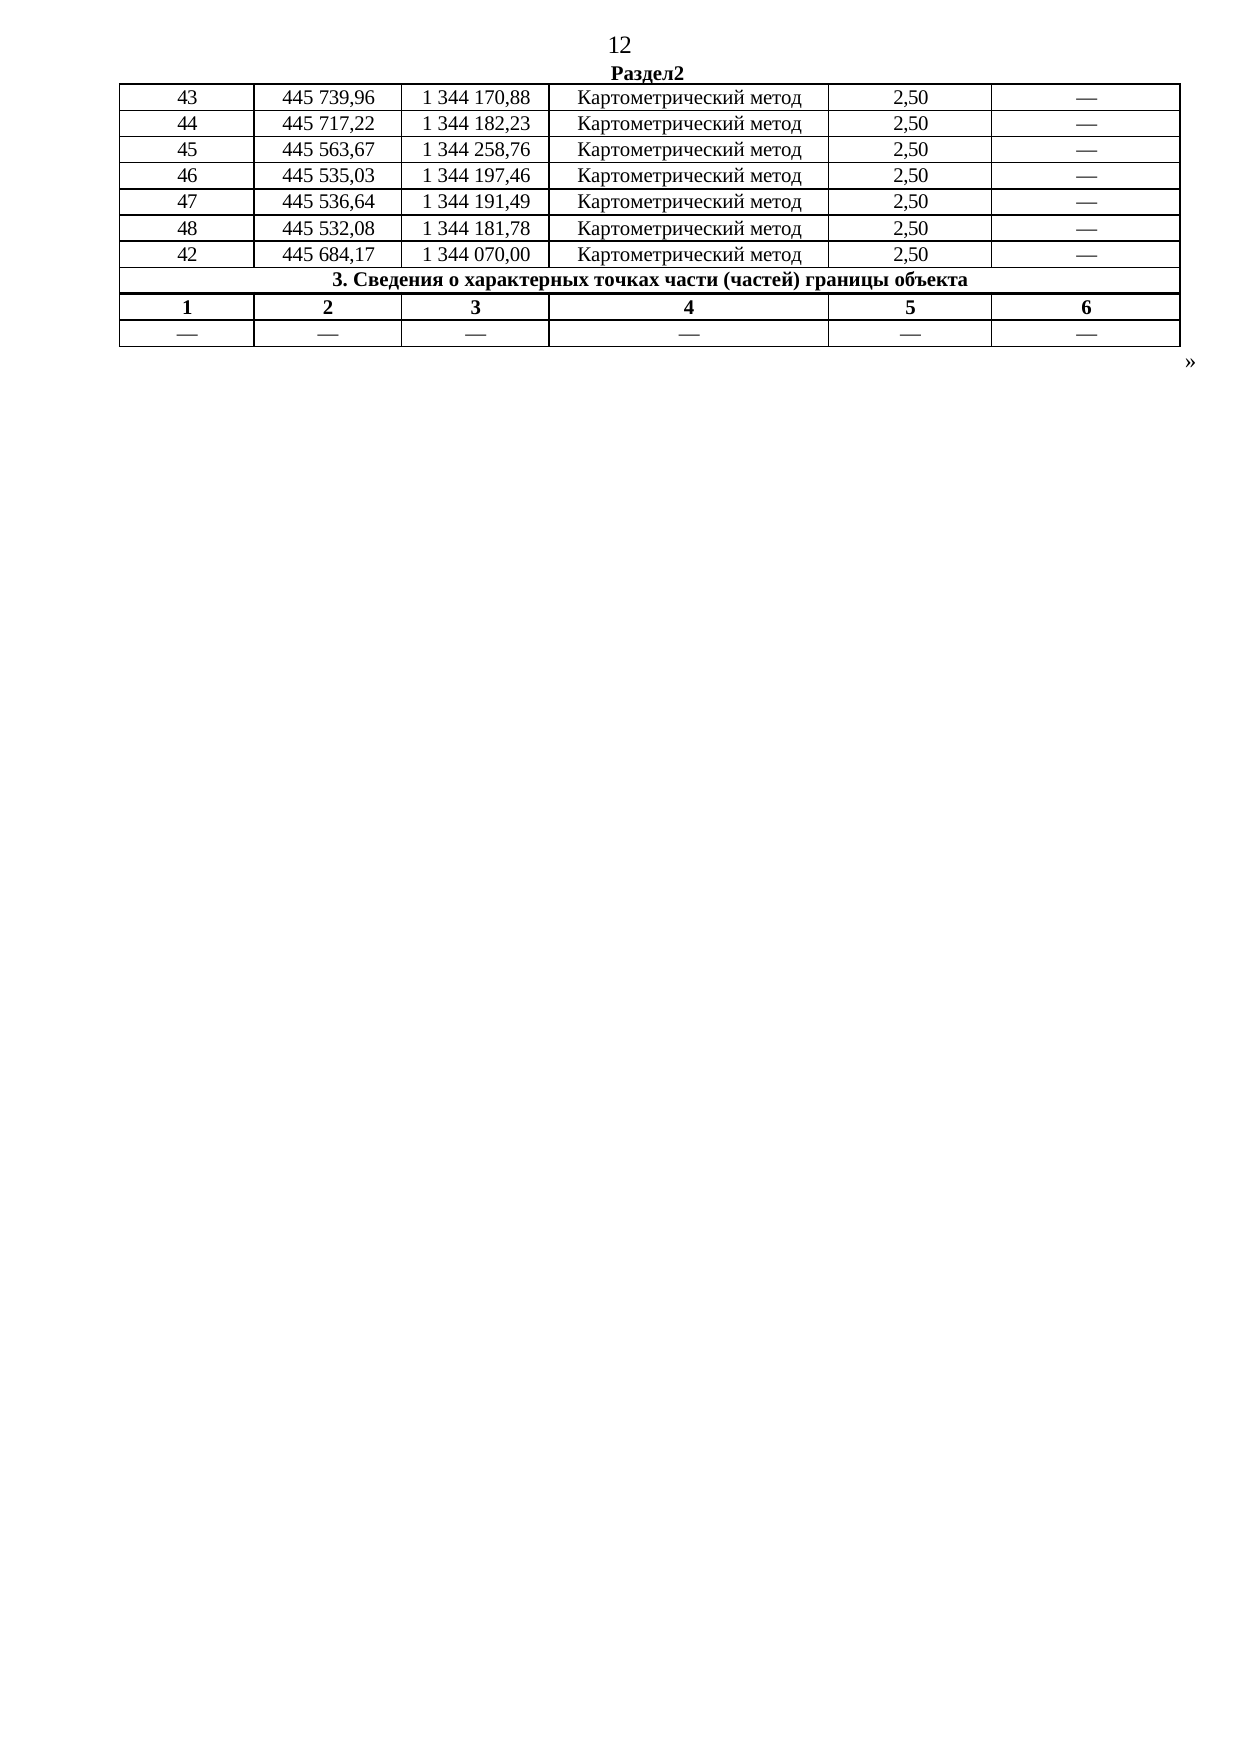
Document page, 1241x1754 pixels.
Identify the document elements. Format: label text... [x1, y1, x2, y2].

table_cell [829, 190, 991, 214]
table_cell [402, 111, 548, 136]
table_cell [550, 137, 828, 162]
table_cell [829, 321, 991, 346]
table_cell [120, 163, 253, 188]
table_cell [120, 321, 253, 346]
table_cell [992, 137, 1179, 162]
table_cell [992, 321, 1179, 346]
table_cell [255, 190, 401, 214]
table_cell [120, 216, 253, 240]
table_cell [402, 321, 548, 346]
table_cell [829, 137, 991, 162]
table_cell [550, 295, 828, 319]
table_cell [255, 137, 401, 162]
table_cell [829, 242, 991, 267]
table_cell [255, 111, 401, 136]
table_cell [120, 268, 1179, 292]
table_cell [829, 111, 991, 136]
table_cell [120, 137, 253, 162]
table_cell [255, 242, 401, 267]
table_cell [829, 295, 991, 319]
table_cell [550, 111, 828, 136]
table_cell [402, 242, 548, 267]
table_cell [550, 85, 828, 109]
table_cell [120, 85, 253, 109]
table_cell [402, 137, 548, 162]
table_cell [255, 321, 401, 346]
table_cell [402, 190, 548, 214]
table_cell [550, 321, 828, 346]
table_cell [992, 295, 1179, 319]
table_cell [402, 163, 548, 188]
text » [118, 347, 1196, 374]
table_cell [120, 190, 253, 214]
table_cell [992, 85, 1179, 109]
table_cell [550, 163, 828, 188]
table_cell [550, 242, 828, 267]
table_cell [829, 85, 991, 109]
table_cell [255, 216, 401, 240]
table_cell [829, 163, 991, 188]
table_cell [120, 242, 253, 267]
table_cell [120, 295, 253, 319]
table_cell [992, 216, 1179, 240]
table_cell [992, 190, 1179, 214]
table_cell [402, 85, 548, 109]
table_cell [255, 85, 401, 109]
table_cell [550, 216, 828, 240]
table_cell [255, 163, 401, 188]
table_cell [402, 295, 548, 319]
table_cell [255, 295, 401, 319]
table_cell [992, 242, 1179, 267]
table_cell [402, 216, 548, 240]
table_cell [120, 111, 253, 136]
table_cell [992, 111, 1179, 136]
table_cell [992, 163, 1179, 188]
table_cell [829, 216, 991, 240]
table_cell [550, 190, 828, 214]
